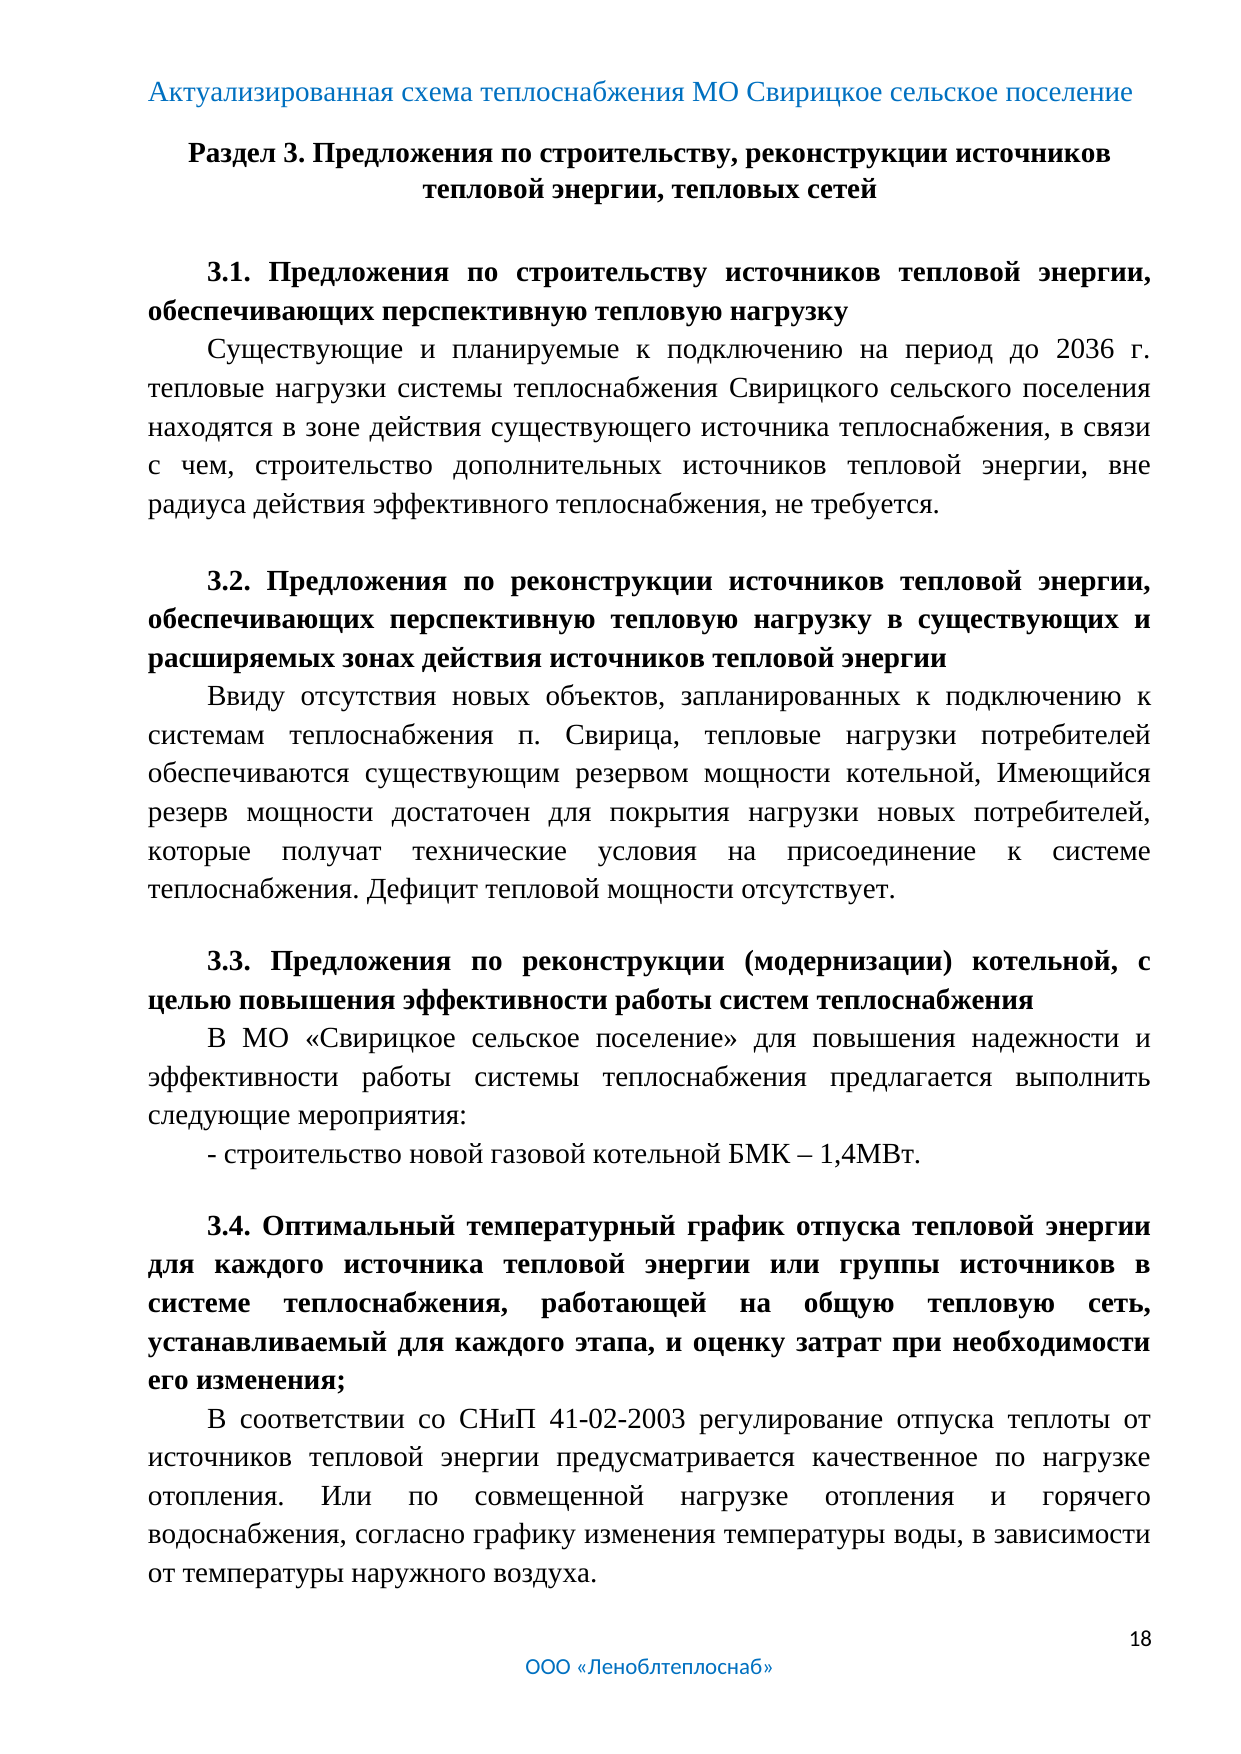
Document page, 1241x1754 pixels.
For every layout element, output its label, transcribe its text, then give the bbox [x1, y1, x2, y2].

subtitle Раздел 3. Предложения по строительству, реконструкции источников тепловой энергии, тепловых сетей [148, 135, 1152, 205]
text 3.1. Предложения по строительству источников тепловой энергии, обеспечивающих перспективную тепловую нагрузку [148, 254, 1152, 327]
text Ввиду отсутствия новых объектов, запланированных к подключению к системам теплоснабжения п. Свирица, тепловые нагрузки потребителей обеспечиваются существующим резервом мощности котельной, Имеющийся резерв мощности достаточен для покрытия нагрузки новых потребителей, которые получат технические условия на присоединение к системе теплоснабжения. Дефицит тепловой мощности отсутствует. [148, 678, 1152, 905]
text 3.3. Предложения по реконструкции (модернизации) котельной, с целью повышения эффективности работы систем теплоснабжения [148, 943, 1152, 1015]
text 3.2. Предложения по реконструкции источников тепловой энергии, обеспечивающих перспективную тепловую нагрузку в существующих и расширяемых зонах действия источников тепловой энергии [148, 563, 1152, 673]
text В МО «Свирицкое сельское поселение» для повышения надежности и эффективности работы системы теплоснабжения предлагается выполнить следующие мероприятия: [148, 1020, 1152, 1131]
text Существующие и планируемые к подключению на период до 2036 г. тепловые нагрузки системы теплоснабжения Свирицкого сельского поселения находятся в зоне действия существующего источника теплоснабжения, в связи с чем, строительство дополнительных источников тепловой энергии, вне радиуса действия эффективного теплоснабжения, не требуется. [148, 332, 1152, 519]
text 3.4. Оптимальный температурный график отпуска тепловой энергии для каждого источника тепловой энергии или группы источников в системе теплоснабжения, работающей на общую тепловую сеть, устанавливаемый для каждого этапа, и оценку затрат при необходимости его изменения; [148, 1208, 1152, 1396]
text - строительство новой газовой котельной БМК – 1,4МВт. [148, 1136, 1152, 1169]
text В соответствии со СНиП 41-02-2003 регулирование отпуска теплоты от источников тепловой энергии предусматривается качественное по нагрузке отопления. Или по совмещенной нагрузке отопления и горячего водоснабжения, согласно графику изменения температуры воды, в зависимости от температуры наружного воздуха. [148, 1401, 1152, 1588]
